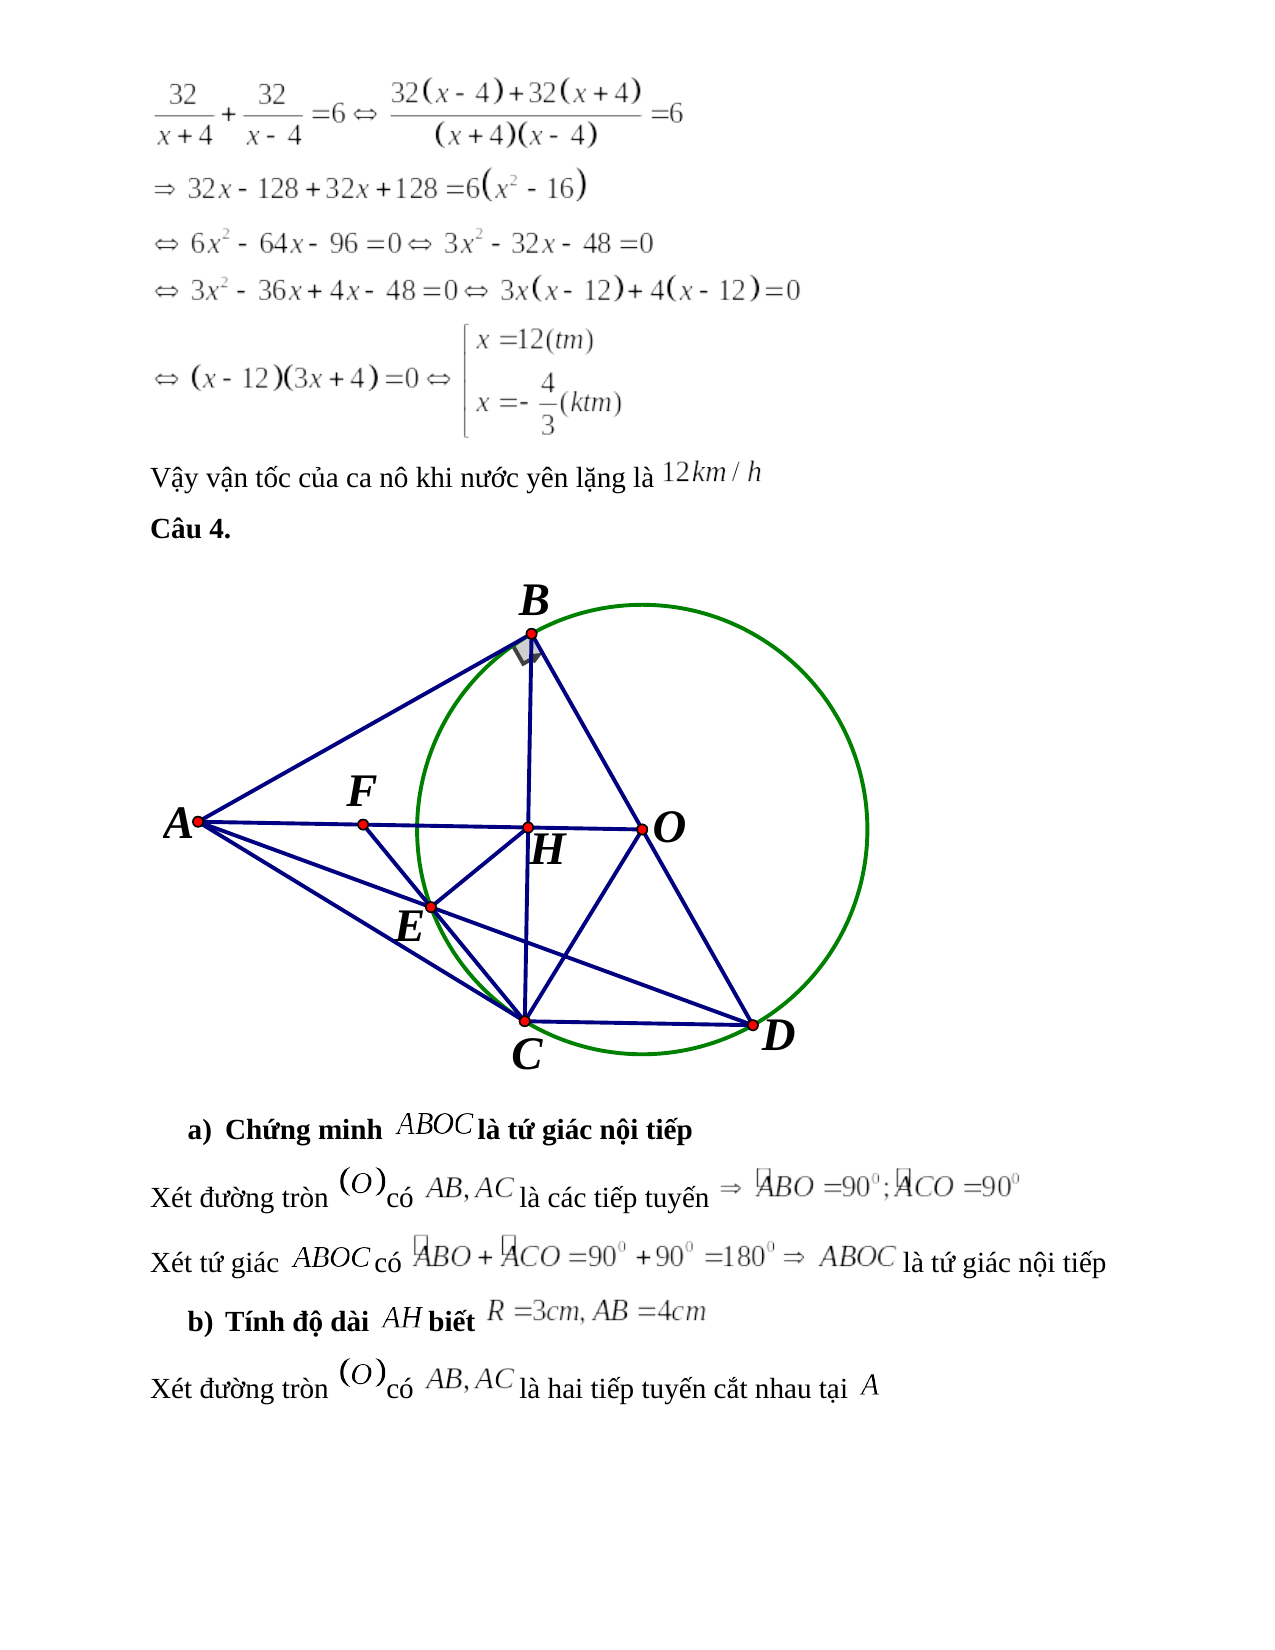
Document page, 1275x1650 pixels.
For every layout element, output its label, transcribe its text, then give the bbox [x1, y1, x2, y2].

list Chứng minh là tứ giác nội tiếp [187, 1108, 1125, 1145]
text Vậy vận tốc của ca nô khi nước yên lặng là [150, 457, 1125, 494]
list Xét đường tròn có là các tiếp tuyến [150, 1162, 1125, 1214]
list Xét tứ giác có là tứ giác nội tiếp [150, 1231, 1125, 1279]
text Câu 4. [150, 511, 1125, 544]
list Tính độ dài biết [187, 1296, 1125, 1338]
list Xét đường tròn có là hai tiếp tuyến cắt nhau tại [150, 1355, 1125, 1405]
